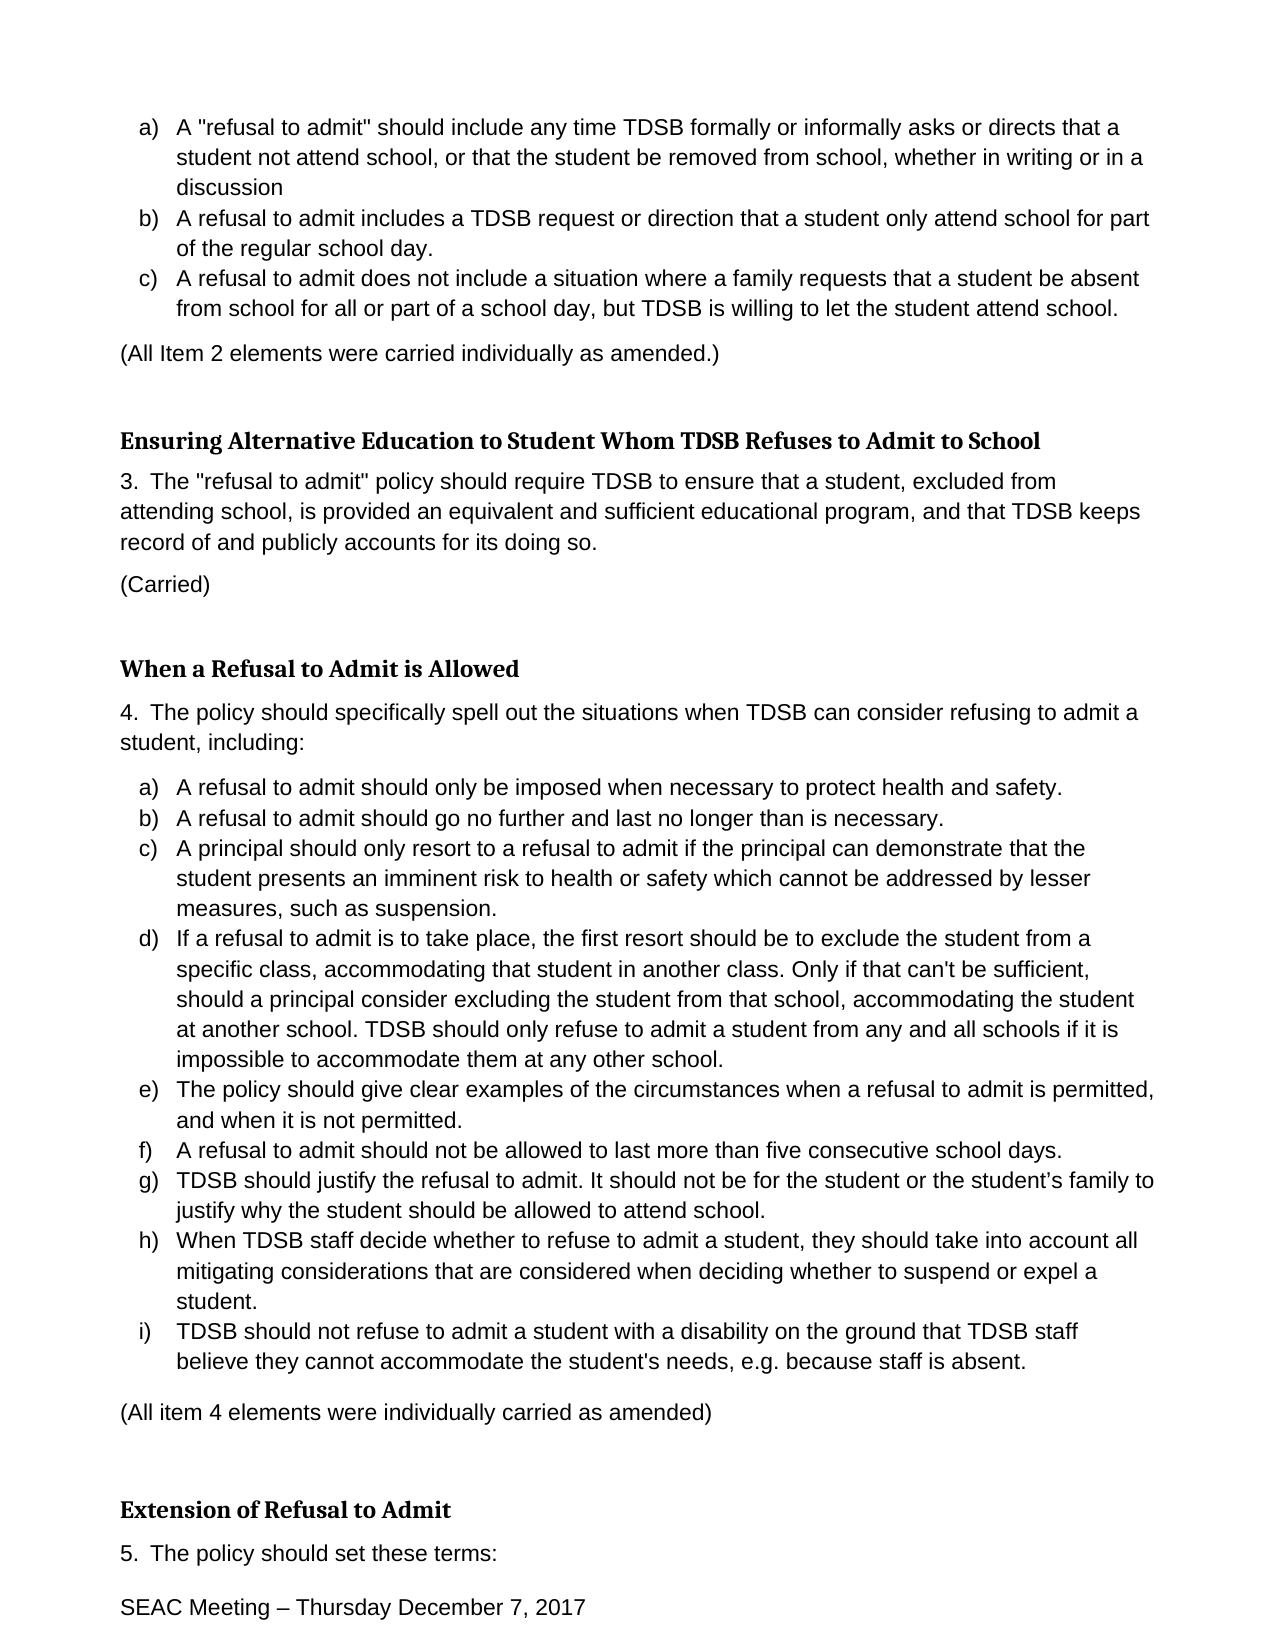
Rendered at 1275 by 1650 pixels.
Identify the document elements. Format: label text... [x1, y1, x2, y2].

list A refusal to admit does not include a situation where a family requests that a student be absent from school for all or part of a school day, but TDSB is willing to let the student attend school. [139, 265, 1155, 321]
subtitle Ensuring Alternative Education to Student Whom TDSB Refuses to Admit to School [120, 427, 1155, 456]
list A principal should only resort to a refusal to admit if the principal can demonstrate that the student presents an imminent risk to health or safety which cannot be addressed by lesser measures, such as suspension. [139, 835, 1155, 921]
list TDSB should justify the refusal to admit. It should not be for the student or the student’s family to justify why the student should be allowed to attend school. [139, 1167, 1155, 1223]
text (All Item 2 elements were carried individually as amended.) [120, 340, 1155, 367]
list A refusal to admit should go no further and last no longer than is necessary. [139, 804, 1155, 831]
list TDSB should not refuse to admit a student with a disability on the ground that TDSB staff believe they cannot accommodate the student's needs, e.g. because staff is absent. [139, 1318, 1155, 1374]
list A refusal to admit should only be imposed when necessary to protect health and safety. [139, 774, 1155, 801]
list A "refusal to admit" should include any time TDSB formally or informally asks or directs that a student not attend school, or that the student be removed from school, whether in writing or in a discussion [139, 114, 1155, 201]
list When TDSB staff decide whether to refuse to admit a student, they should take into account all mitigating considerations that are considered when deciding whether to suspend or expel a student. [139, 1227, 1155, 1314]
list If a refusal to admit is to take place, the first resort should be to exclude the student from a specific class, accommodating that student in another class. Only if that can't be sufficient, should a principal consider excluding the student from that school, accommodating the student at another school. TDSB should only refuse to admit a student from any and all schools if it is impossible to accommodate them at any other school. [139, 925, 1155, 1072]
subtitle When a Refusal to Admit is Allowed [120, 655, 1155, 684]
subtitle Extension of Refusal to Admit [120, 1496, 1155, 1525]
list A refusal to admit should not be allowed to last more than five consecutive school days. [139, 1137, 1155, 1163]
list The policy should give clear examples of the circumstances when a refusal to admit is permitted, and when it is not permitted. [139, 1076, 1155, 1133]
text (Carried) [120, 571, 1155, 597]
list A refusal to admit includes a TDSB request or direction that a student only attend school for part of the regular school day. [139, 204, 1155, 261]
text 5. The policy should set these terms: [120, 1540, 1155, 1566]
text 4. The policy should specifically spell out the situations when TDSB can consider refusing to admit a student, including: [120, 699, 1155, 755]
subtitle (All item 4 elements were individually carried as amended) [120, 1399, 1155, 1426]
text 3. The "refusal to admit" policy should require TDSB to ensure that a student, excluded from attending school, is provided an equivalent and sufficient educational program, and that TDSB keeps record of and publicly accounts for its doing so. [120, 468, 1155, 555]
